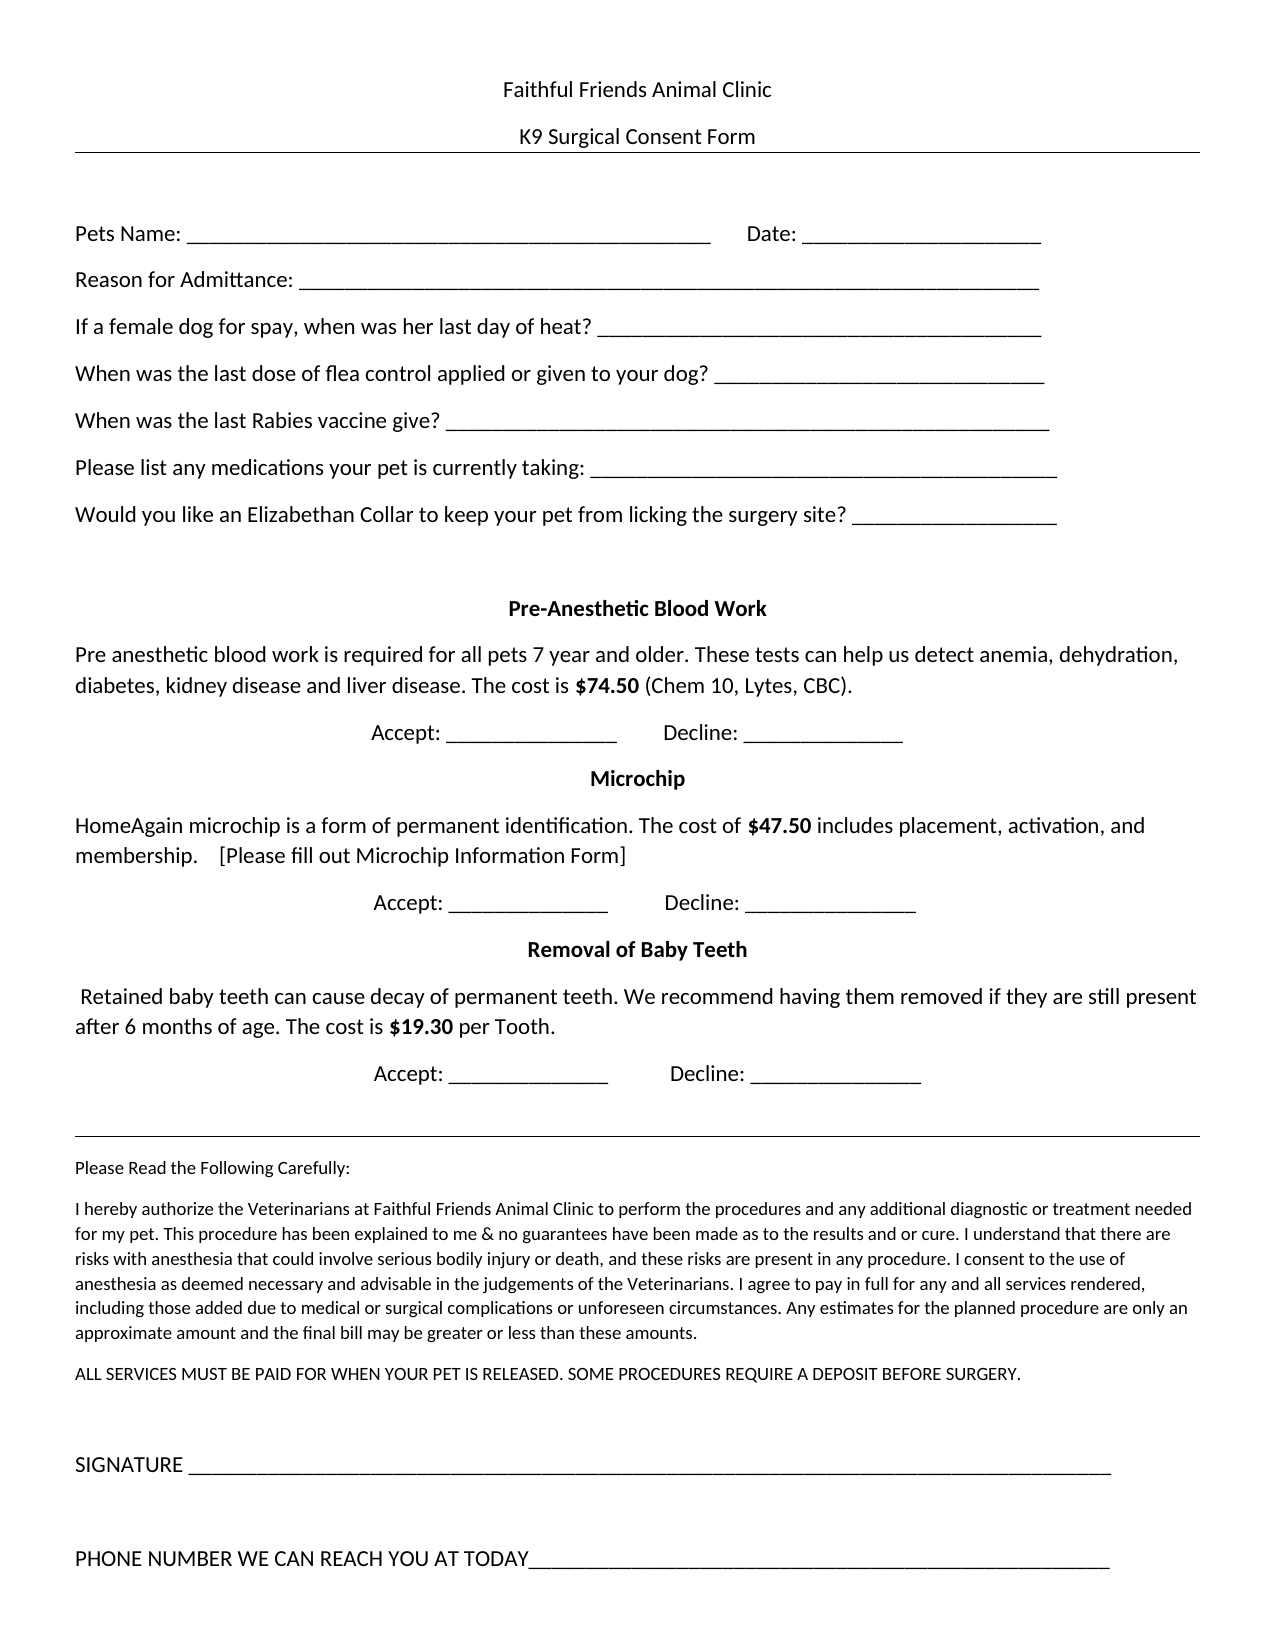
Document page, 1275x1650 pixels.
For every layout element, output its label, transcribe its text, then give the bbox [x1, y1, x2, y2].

text HomeAgain microchip is a form of permanent identification. The cost of $47.50 includes placement, activation, and membership. [Please fill out Microchip Information Form] [75, 811, 1200, 870]
text Please list any medications your pet is currently taking: _________________________________________ [75, 453, 1200, 481]
text Accept: ______________ Decline: _______________ [75, 888, 1200, 917]
text If a female dog for spay, when was her last day of heat? _______________________________________ [75, 312, 1200, 341]
text Accept: ______________ Decline: _______________ [75, 1059, 1200, 1087]
text I hereby authorize the Veterinarians at Faithful Friends Animal Clinic to perform the procedures and any additional diagnostic or treatment needed for my pet. This procedure has been explained to me & no guarantees have been made as to the results and or cure. I understand that there are risks with anesthesia that could involve serious bodily injury or death, and these risks are present in any procedure. I consent to the use of anesthesia as deemed necessary and advisable in the judgements of the Veterinarians. I agree to pay in full for any and all services rendered, including those added due to medical or surgical complications or unforeseen circumstances. Any estimates for the planned procedure are only an approximate amount and the final bill may be greater or less than these amounts. [75, 1198, 1200, 1344]
text When was the last Rabies vaccine give? _____________________________________________________ [75, 406, 1200, 434]
text When was the last dose of flea control applied or given to your dog? _____________________________ [75, 359, 1200, 387]
text SIGNATURE _________________________________________________________________________________ [75, 1451, 1200, 1479]
text Please Read the Following Carefully: [75, 1156, 1200, 1179]
text Reason for Admittance: _________________________________________________________________ [75, 266, 1200, 294]
text Pre anesthetic blood work is required for all pets 7 year and older. These tests can help us detect anemia, dehydration, diabetes, kidney disease and liver disease. The cost is $74.50 (Chem 10, Lytes, CBC). [75, 641, 1200, 699]
text Pets Name: ______________________________________________ Date: _____________________ [75, 219, 1200, 247]
text ALL SERVICES MUST BE PAID FOR WHEN YOUR PET IS RELEASED. SOME PROCEDURES REQUIRE A DEPOSIT BEFORE SURGERY. [75, 1362, 1200, 1385]
text K9 Surgical Consent Form [75, 122, 1200, 152]
text PHONE NUMBER WE CAN REACH YOU AT TODAY___________________________________________________ [75, 1544, 1200, 1572]
text Faithful Friends Animal Clinic [75, 75, 1200, 103]
text Pre-Anesthetic Blood Work [75, 594, 1200, 622]
text Removal of Baby Teeth [75, 935, 1200, 963]
text Microchip [75, 764, 1200, 793]
text Retained baby teeth can cause decay of permanent teeth. We recommend having them removed if they are still present after 6 months of age. The cost is $19.30 per Tooth. [75, 982, 1200, 1041]
text Would you like an Elizabethan Collar to keep your pet from licking the surgery site? __________________ [75, 500, 1200, 528]
text Accept: _______________ Decline: ______________ [75, 718, 1200, 746]
